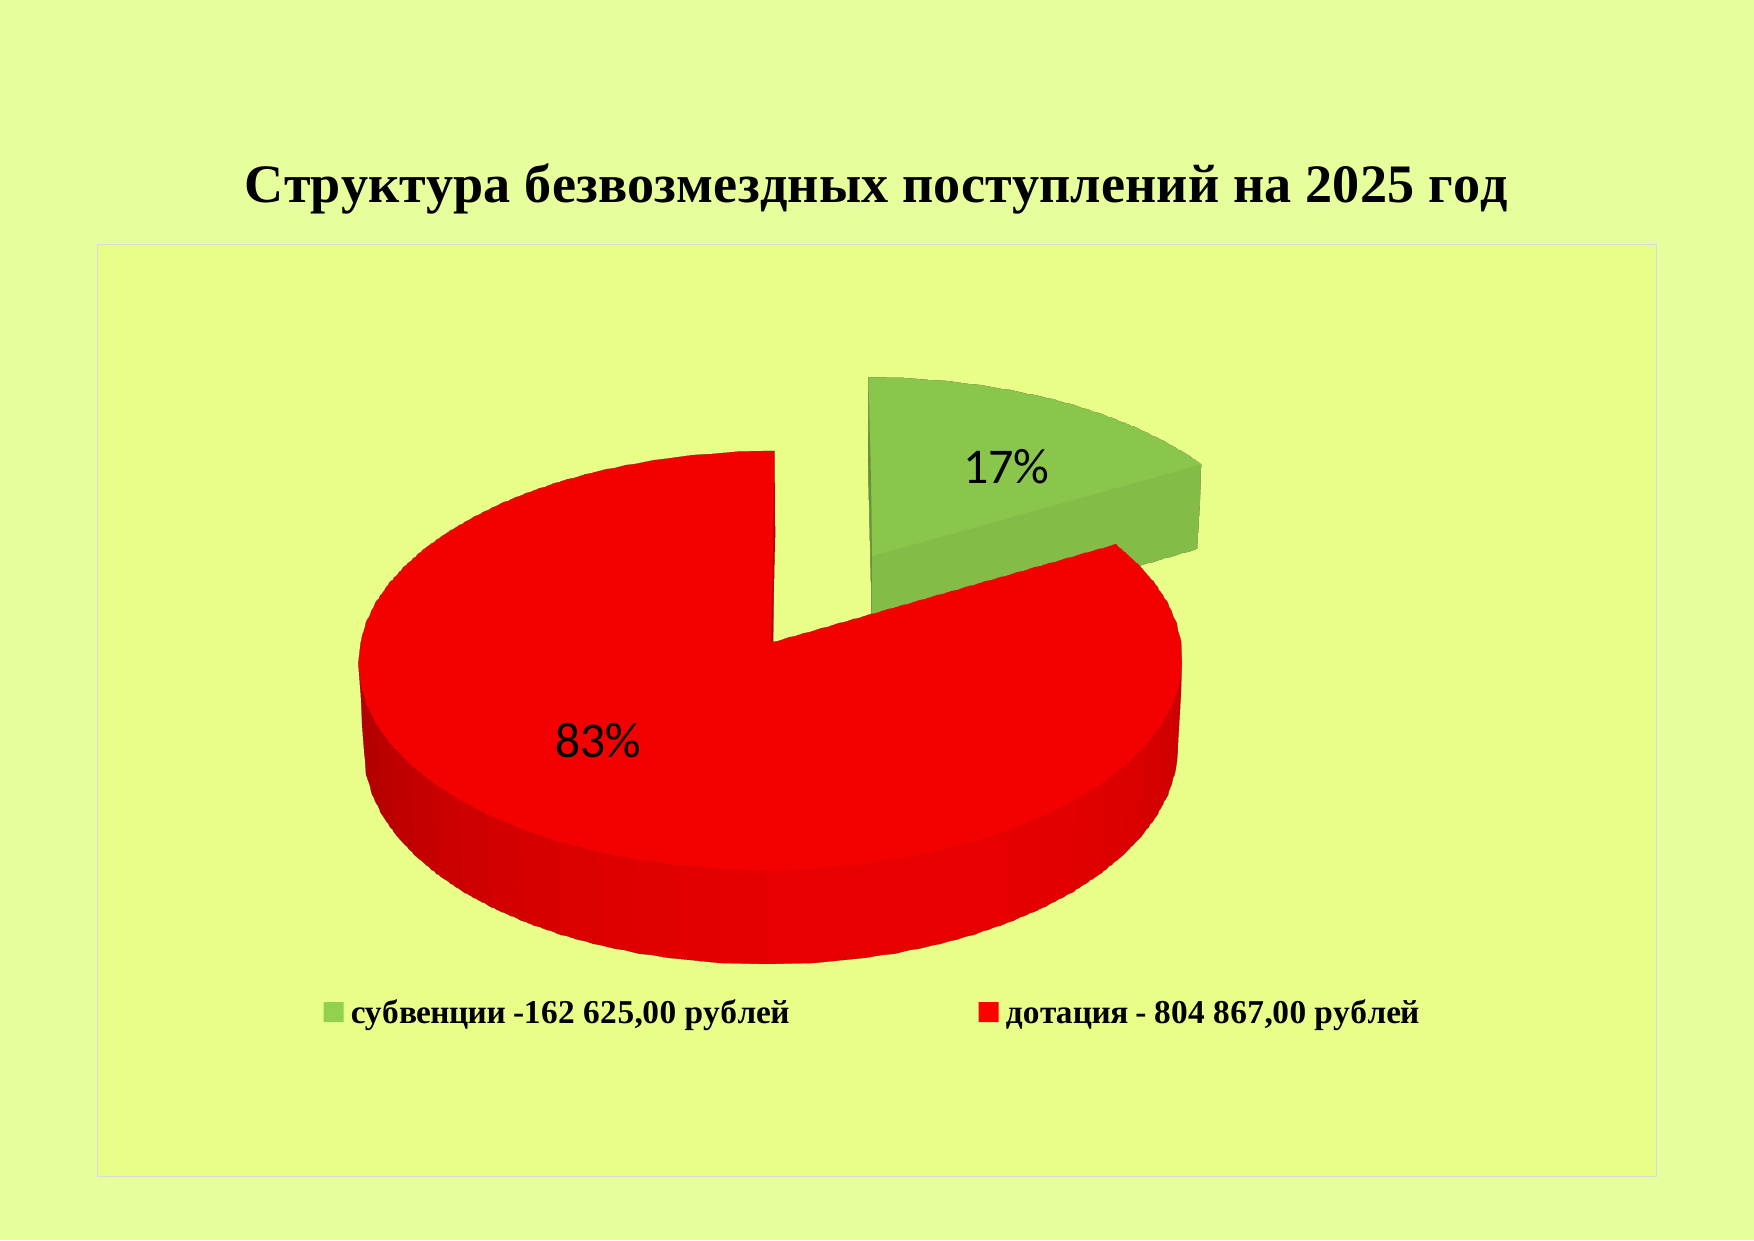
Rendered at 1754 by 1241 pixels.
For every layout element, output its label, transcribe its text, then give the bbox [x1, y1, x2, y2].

text Структура безвозмездных поступлений на 2025 год [59, 151, 1695, 214]
